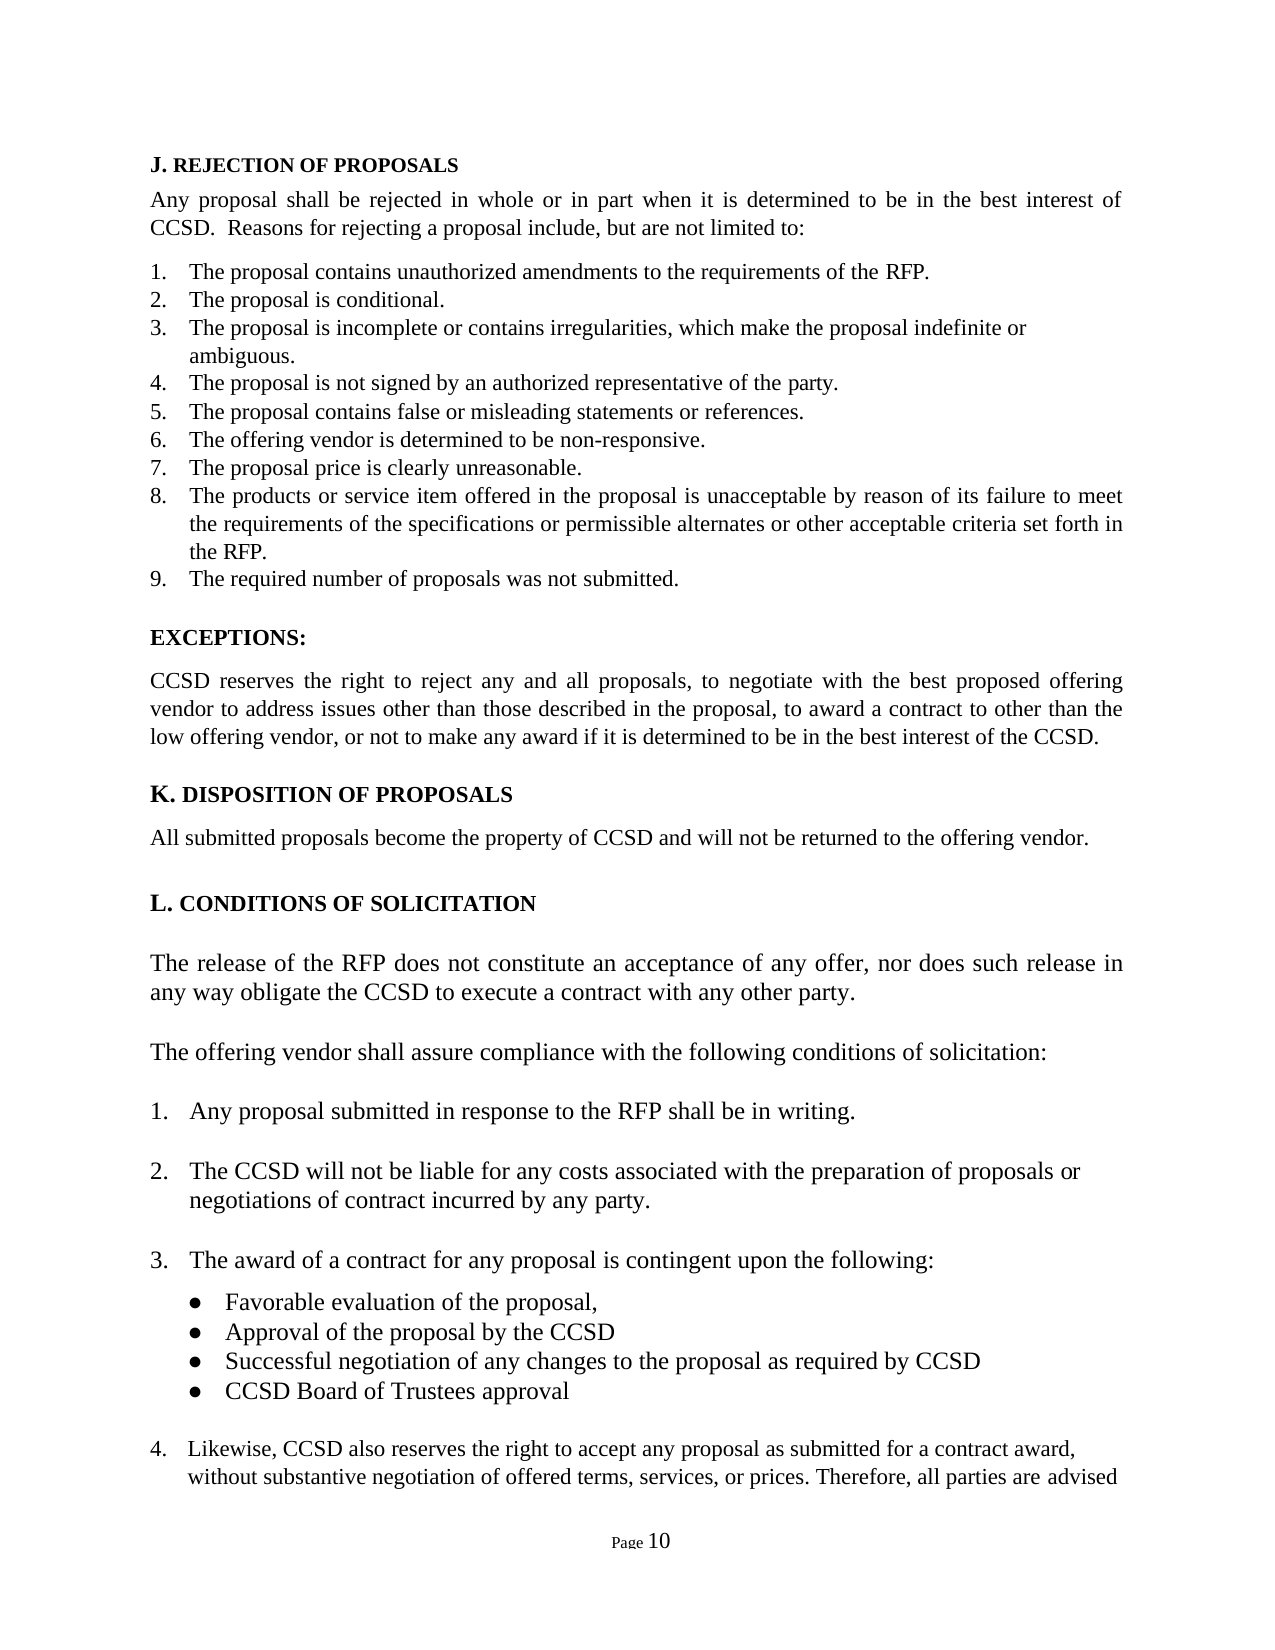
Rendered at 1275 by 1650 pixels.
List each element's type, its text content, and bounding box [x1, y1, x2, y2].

list REJECTION OF PROPOSALS [150, 151, 1217, 177]
list The products or service item offered in the proposal is unacceptable by reason of its failure to meet the requirements of the specifications or permissible alternates or other acceptable criteria set forth in the RFP. [150, 482, 1124, 564]
list CONDITIONS OF SOLICITATION [150, 888, 1217, 917]
list The offering vendor is determined to be non-responsive. [150, 426, 1217, 452]
subtitle The award of a contract for any proposal is contingent upon the following: [150, 1245, 1217, 1274]
list Likewise, CCSD also reserves the right to accept any proposal as submitted for a contract award, without substantive negotiation of offered terms, services, or prices. Therefore, all parties are advised [150, 1435, 1125, 1490]
subtitle DISPOSITION OF PROPOSALS [150, 779, 1217, 808]
list The proposal contains unauthorized amendments to the requirements of the RFP. [150, 258, 1217, 284]
text All submitted proposals become the property of CCSD and will not be returned to the offering vendor. [150, 824, 1217, 851]
list Successful negotiation of any changes to the proposal as required by CCSD [187, 1346, 1217, 1375]
text The offering vendor shall assure compliance with the following conditions of solicitation: [150, 1037, 1217, 1066]
list The proposal is not signed by an authorized representative of the party. [150, 370, 1217, 396]
subtitle EXCEPTIONS: [150, 624, 1217, 650]
list The proposal contains false or misleading statements or references. [150, 398, 1217, 424]
list The proposal is incomplete or contains irregularities, which make the proposal indefinite or ambiguous. [150, 314, 1124, 368]
subtitle Any proposal submitted in response to the RFP shall be in writing. [150, 1096, 1217, 1125]
text Any proposal shall be rejected in whole or in part when it is determined to be in the best interest of CCSD. Reasons for rejecting a proposal include, but are not limited to: [150, 187, 1125, 241]
list The CCSD will not be liable for any costs associated with the preparation of proposals or negotiations of contract incurred by any party. [150, 1156, 1124, 1214]
list Favorable evaluation of the proposal, [187, 1287, 1217, 1316]
text CCSD reserves the right to reject any and all proposals, to negotiate with the best proposed offering vendor to address issues other than those described in the proposal, to award a contract to other than the low offering vendor, or not to make any award if it is determined to be in the best interest of the CCSD. [150, 667, 1125, 749]
subtitle The release of the RFP does not constitute an acceptance of any offer, nor does such release in any way obligate the CCSD to execute a contract with any other party. [150, 948, 1124, 1006]
subtitle CCSD Board of Trustees approval [187, 1376, 1217, 1405]
list The required number of proposals was not submitted. [150, 566, 1217, 592]
list The proposal is conditional. [150, 286, 1217, 312]
subtitle Approval of the proposal by the CCSD [187, 1317, 1217, 1346]
list The proposal price is clearly unreasonable. [150, 454, 1217, 481]
